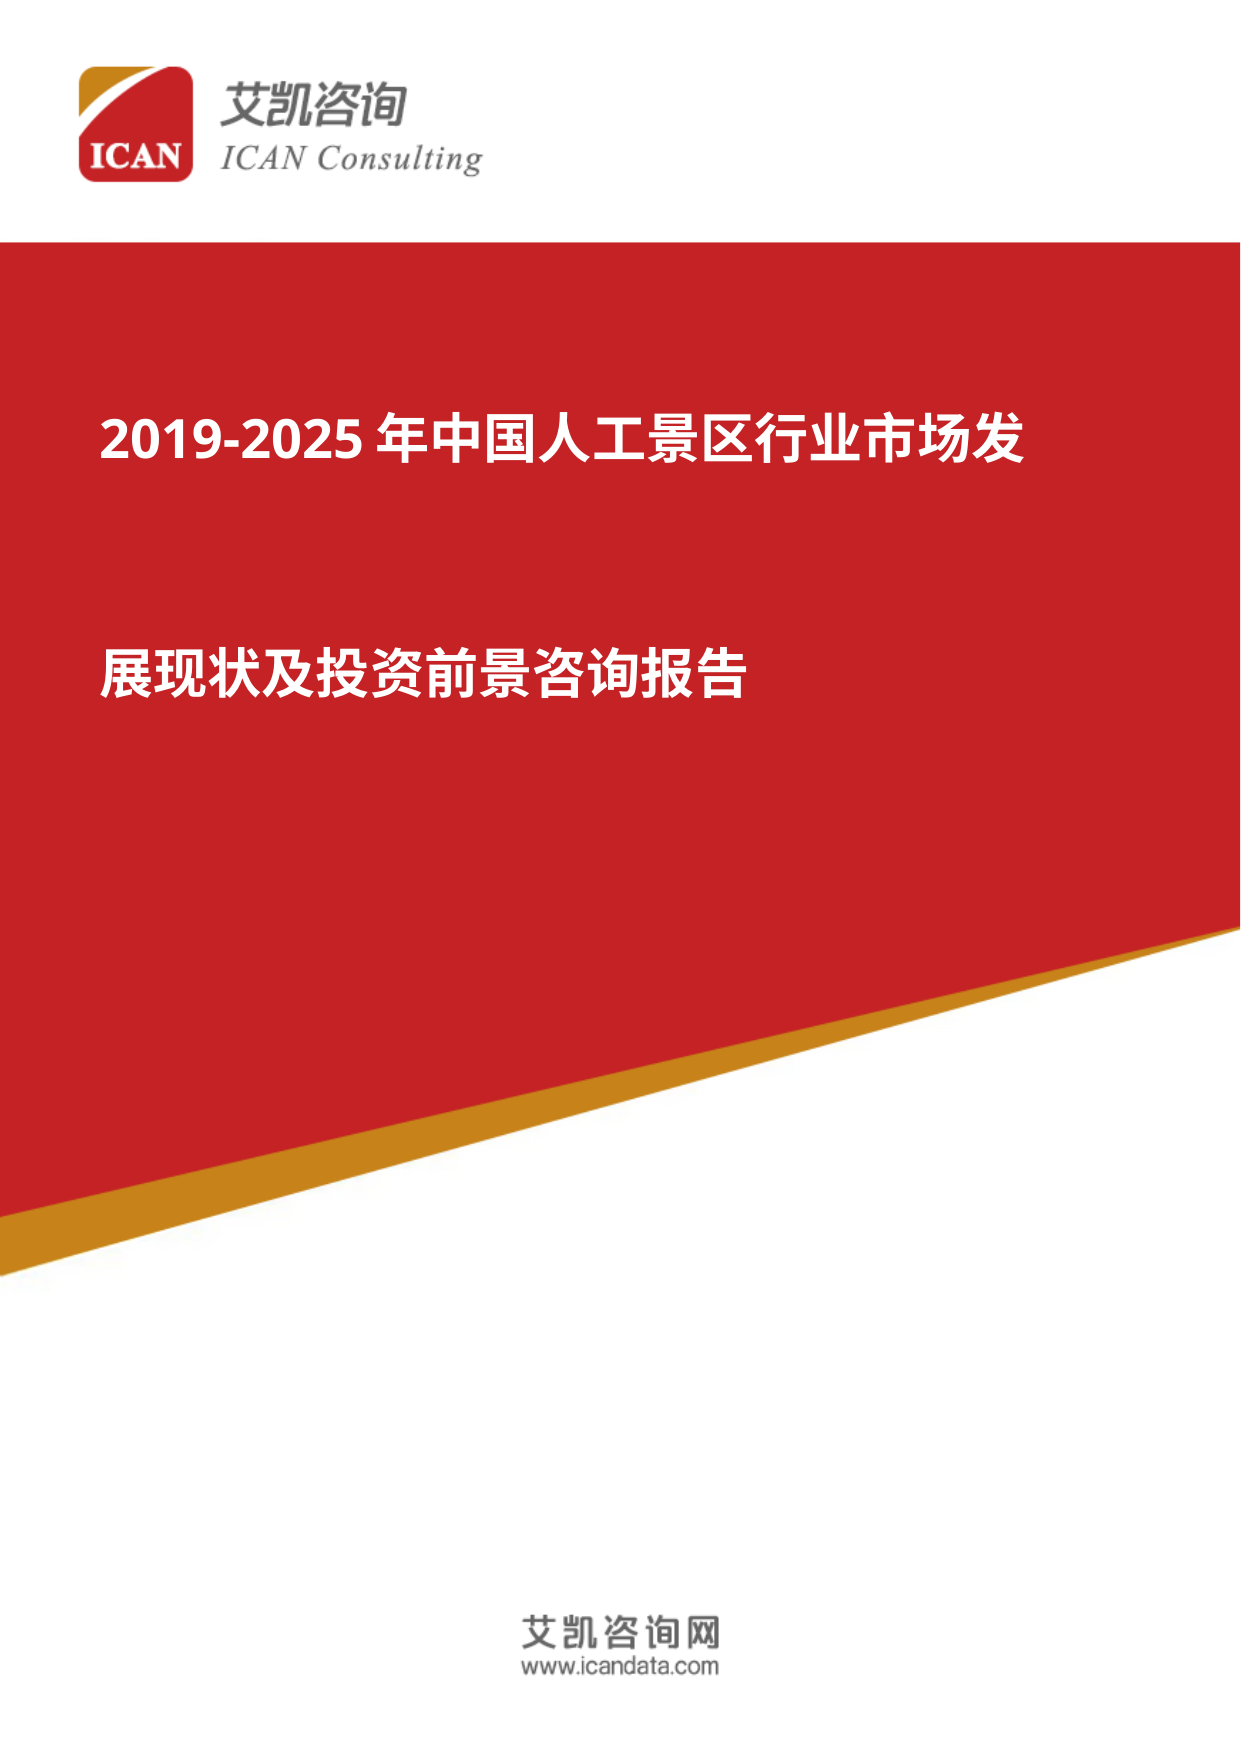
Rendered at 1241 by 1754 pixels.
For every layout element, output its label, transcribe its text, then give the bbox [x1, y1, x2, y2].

subtitle 2019-2025年中国人工景区行业市场发展现状及投资前景咨询报告 [99, 386, 1053, 718]
picture [0, 5, 1241, 1754]
